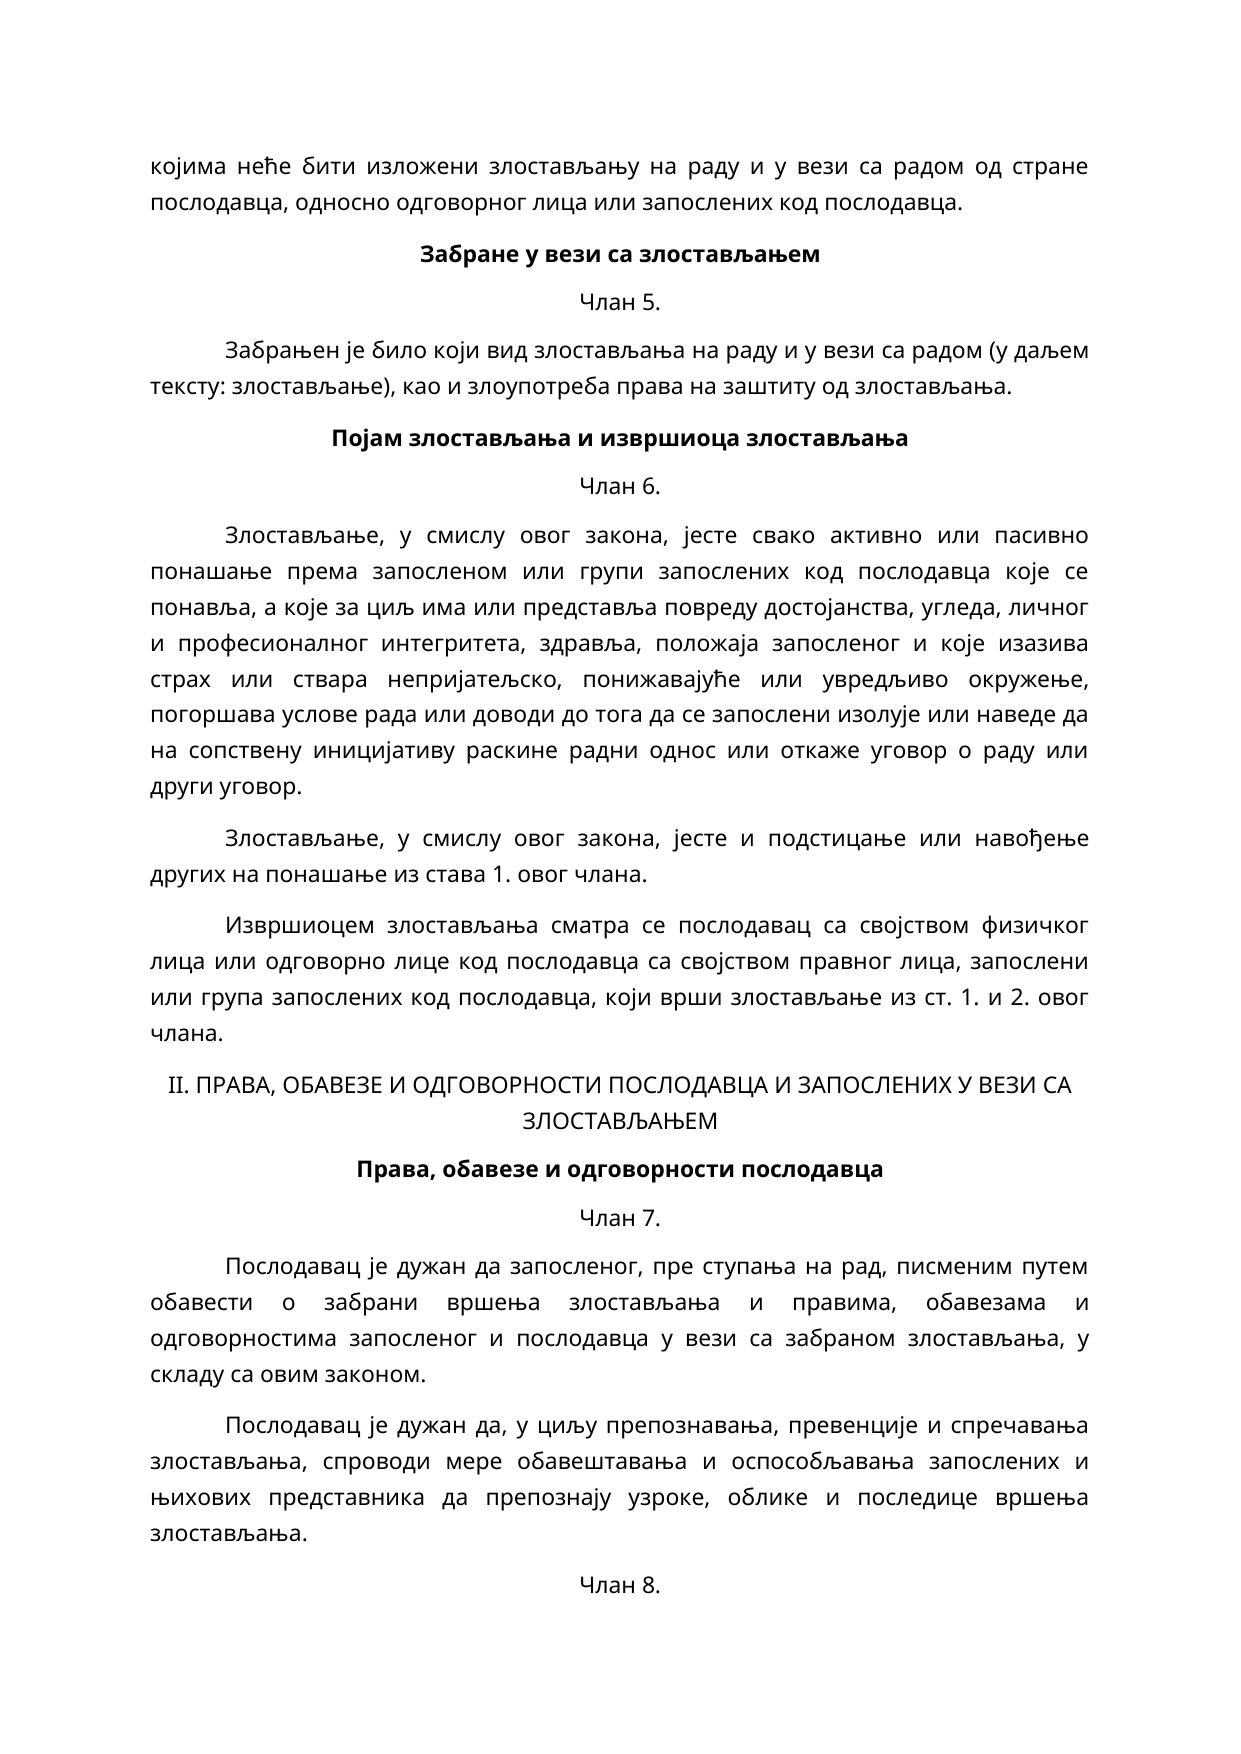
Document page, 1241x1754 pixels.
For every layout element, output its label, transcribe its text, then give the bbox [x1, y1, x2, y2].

text Права, обавезе и одговорности послодавца [150, 1153, 1090, 1184]
text II. ПРАВА, ОБАВЕЗЕ И ОДГОВОРНОСТИ ПОСЛОДАВЦА И ЗАПОСЛЕНИХ У ВЕЗИ СА ЗЛОСТАВЉАЊЕМ [150, 1069, 1090, 1136]
text Извршиоцем злостављања сматра се послодавац са својством физичког лица или одговорно лице код послодавца са својством правног лица, запослени или група запослених код послодавца, који врши злостављање из ст. 1. и 2. овог члана. [150, 909, 1090, 1048]
text Послодавац је дужан да запосленог, пре ступања на рад, писменим путем обавести о забрани вршења злостављања и правима, обавезама и одговорностима запосленог и послодавца у вези са забраном злостављања, у складу са овим законом. [150, 1250, 1090, 1389]
text Члан 6. [150, 470, 1090, 502]
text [150, 150, 1090, 217]
text Послодавац је дужан да, у циљу препознавања, превенције и спречавања злостављања, спроводи мере обавештавања и оспособљавања запослених и њихових представника да препознају узроке, облике и последице вршења злостављања. [150, 1409, 1090, 1548]
text Члан 8. [150, 1569, 1090, 1600]
text Појам злостављања и извршиоца злостављања [150, 422, 1090, 453]
text Забране у вези са злостављањем [150, 237, 1090, 269]
text Злостављање, у смислу овог закона, јесте и подстицање или навођење других на понашање из става 1. овог члана. [150, 822, 1090, 889]
text Члан 5. [150, 286, 1090, 317]
text Забрањен је било који вид злостављања на раду и у вези са радом (у даљем тексту: злостављање), као и злоупотреба права на заштиту од злостављања. [150, 334, 1090, 402]
text Злостављање, у смислу овог закона, јесте свако активно или пасивно понашање према запосленом или групи запослених код послодавца које се понавља, а које за циљ има или представља повреду достојанства, угледа, личног и професионалног интегритета, здравља, положаја запосленог и које изазива страх или ствара непријатељско, понижавајуће или увредљиво окружење, погоршава услове рада или доводи до тога да се запослени изолује или наведе да на сопствену иницијативу раскине радни однос или откаже уговор о раду или други уговор. [150, 519, 1090, 802]
text Члан 7. [150, 1202, 1090, 1233]
